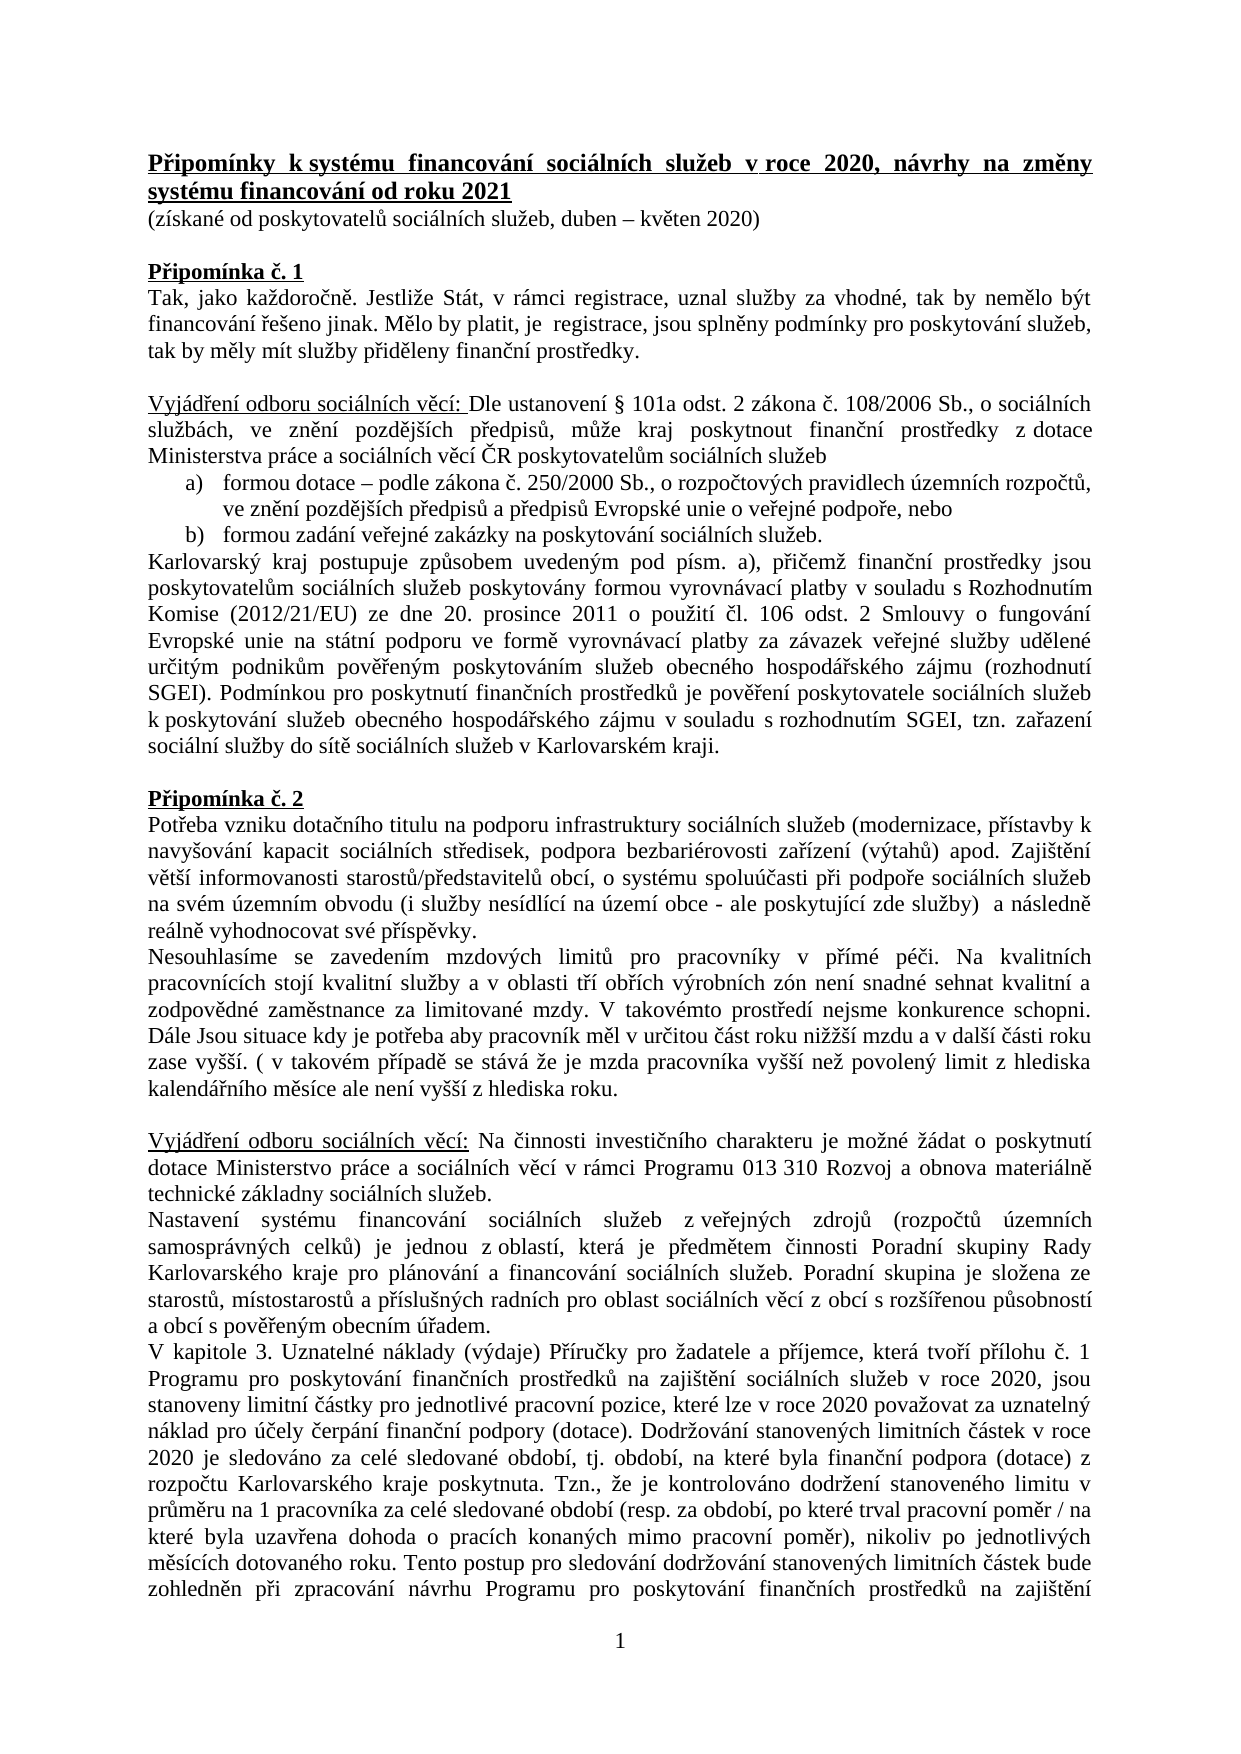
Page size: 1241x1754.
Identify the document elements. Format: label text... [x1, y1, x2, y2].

text Připomínky k systému financování sociálních služeb v roce 2020, návrhy na změny systému financování od roku 2021 [148, 174, 1093, 205]
text Nastavení systému financování sociálních služeb z veřejných zdrojů (rozpočtů územních samosprávných celků) je jednou z oblastí, která je předmětem činnosti Poradní skupiny Rady Karlovarského kraje pro plánování a financování sociálních služeb. Poradní skupina je složena ze starostů, místostarostů a příslušných radních pro oblast sociálních věcí z obcí s rozšířenou působností a obcí s pověřeným obecním úřadem. [148, 1207, 1093, 1338]
text Vyjádření odboru sociálních věcí: Dle ustanovení § 101a odst. 2 zákona č. 108/2006 Sb., o sociálních službách, ve znění pozdějších předpisů, může kraj poskytnout finanční prostředky z dotace Ministerstva práce a sociálních věcí ČR poskytovatelům sociálních služeb [148, 389, 1093, 469]
text (získané od poskytovatelů sociálních služeb, duben – květen 2020) [148, 205, 1093, 231]
text Připomínka č. 2 [148, 785, 1093, 811]
text Tak, jako každoročně. Jestliže Stát, v rámci registrace, uznal služby za vhodné, tak by nemělo být financování řešeno jinak. Mělo by platit, je registrace, jsou splněny podmínky pro poskytování služeb, tak by měly mít služby přiděleny finanční prostředky. [148, 284, 1093, 363]
text Potřeba vzniku dotačního titulu na podporu infrastruktury sociálních služeb (modernizace, přístavby k navyšování kapacit sociálních středisek, podpora bezbariérovosti zařízení (výtahů) apod. Zajištění větší informovanosti starostů/představitelů obcí, o systému spoluúčasti při podpoře sociálních služeb na svém územním obvodu (i služby nesídlící na území obce - ale poskytující zde služby) a následně reálně vyhodnocovat své příspěvky. [148, 811, 1093, 943]
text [148, 1338, 1093, 1602]
list formou zadání veřejné zakázky na poskytování sociálních služeb. [185, 521, 1093, 548]
text Nesouhlasíme se zavedením mzdových limitů pro pracovníky v přímé péči. Na kvalitních pracovnících stojí kvalitní služby a v oblasti tří obřích výrobních zón není snadné sehnat kvalitní a zodpovědné zaměstnance za limitované mzdy. V takovémto prostředí nejsme konkurence schopni. Dále Jsou situace kdy je potřeba aby pracovník měl v určitou část roku nižžší mzdu a v další části roku zase vyšší. ( v takovém případě se stává že je mzda pracovníka vyšší než povolený limit z hlediska kalendářního měsíce ale není vyšší z hlediska roku. [148, 943, 1093, 1101]
list formou dotace – podle zákona č. 250/2000 Sb., o rozpočtových pravidlech územních rozpočtů, ve znění pozdějších předpisů a předpisů Evropské unie o veřejné podpoře, nebo [185, 469, 1093, 521]
text Připomínky k systému financování sociálních služeb v roce 2020, návrhy na změny systému financování od roku 2021 [148, 148, 1093, 173]
text Karlovarský kraj postupuje způsobem uvedeným pod písm. a), přičemž finanční prostředky jsou poskytovatelům sociálních služeb poskytovány formou vyrovnávací platby v souladu s Rozhodnutím Komise (2012/21/EU) ze dne 20. prosince 2011 o použití čl. 106 odst. 2 Smlouvy o fungování Evropské unie na státní podporu ve formě vyrovnávací platby za závazek veřejné služby udělené určitým podnikům pověřeným poskytováním služeb obecného hospodářského zájmu (rozhodnutí SGEI). Podmínkou pro poskytnutí finančních prostředků je pověření poskytovatele sociálních služeb k poskytování služeb obecného hospodářského zájmu v souladu s rozhodnutím SGEI, tzn. zařazení sociální služby do sítě sociálních služeb v Karlovarském kraji. [148, 548, 1093, 758]
text Připomínka č. 1 [148, 258, 1093, 284]
text Vyjádření odboru sociálních věcí: Na činnosti investičního charakteru je možné žádat o poskytnutí dotace Ministerstvo práce a sociálních věcí v rámci Programu 013 310 Rozvoj a obnova materiálně technické základny sociálních služeb. [148, 1127, 1093, 1207]
